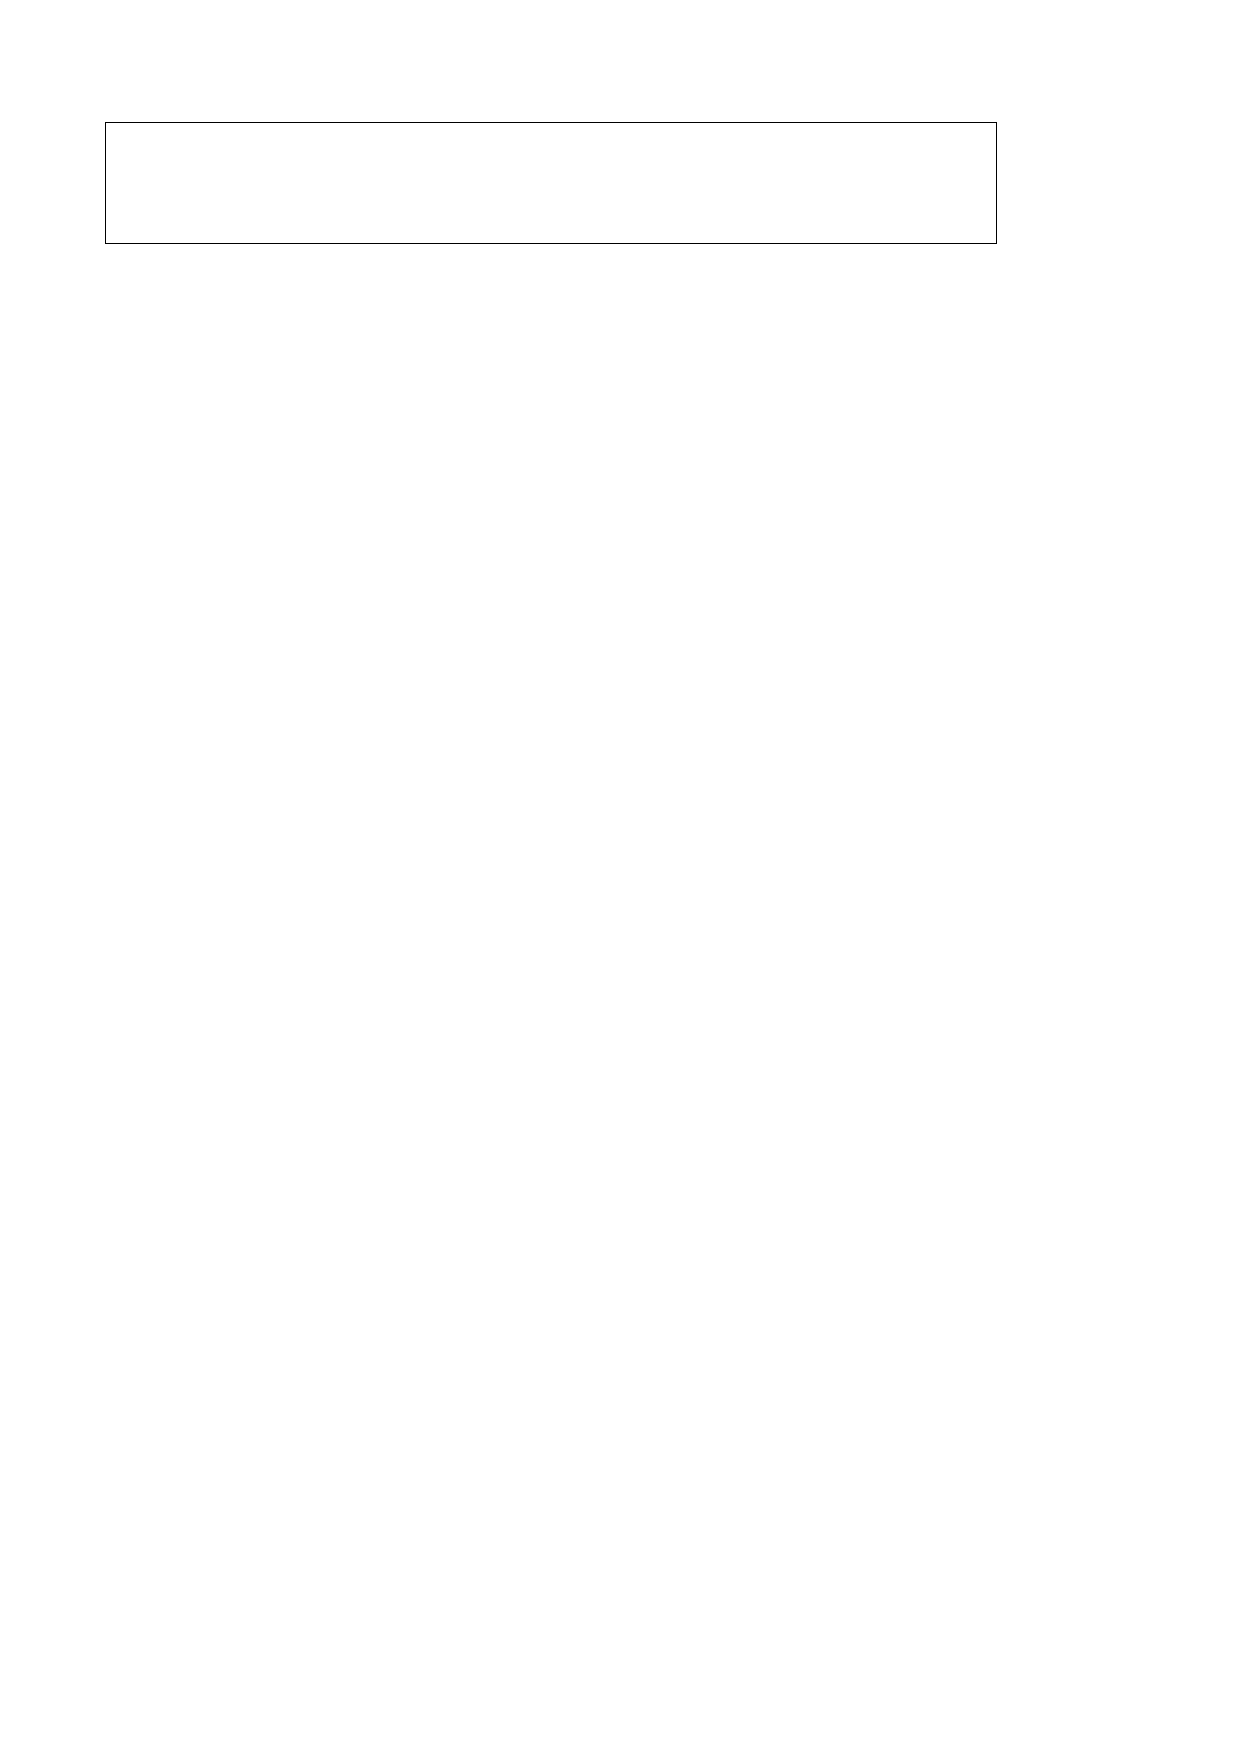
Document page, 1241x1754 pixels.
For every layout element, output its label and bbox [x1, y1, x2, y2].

table_cell [106, 123, 996, 243]
